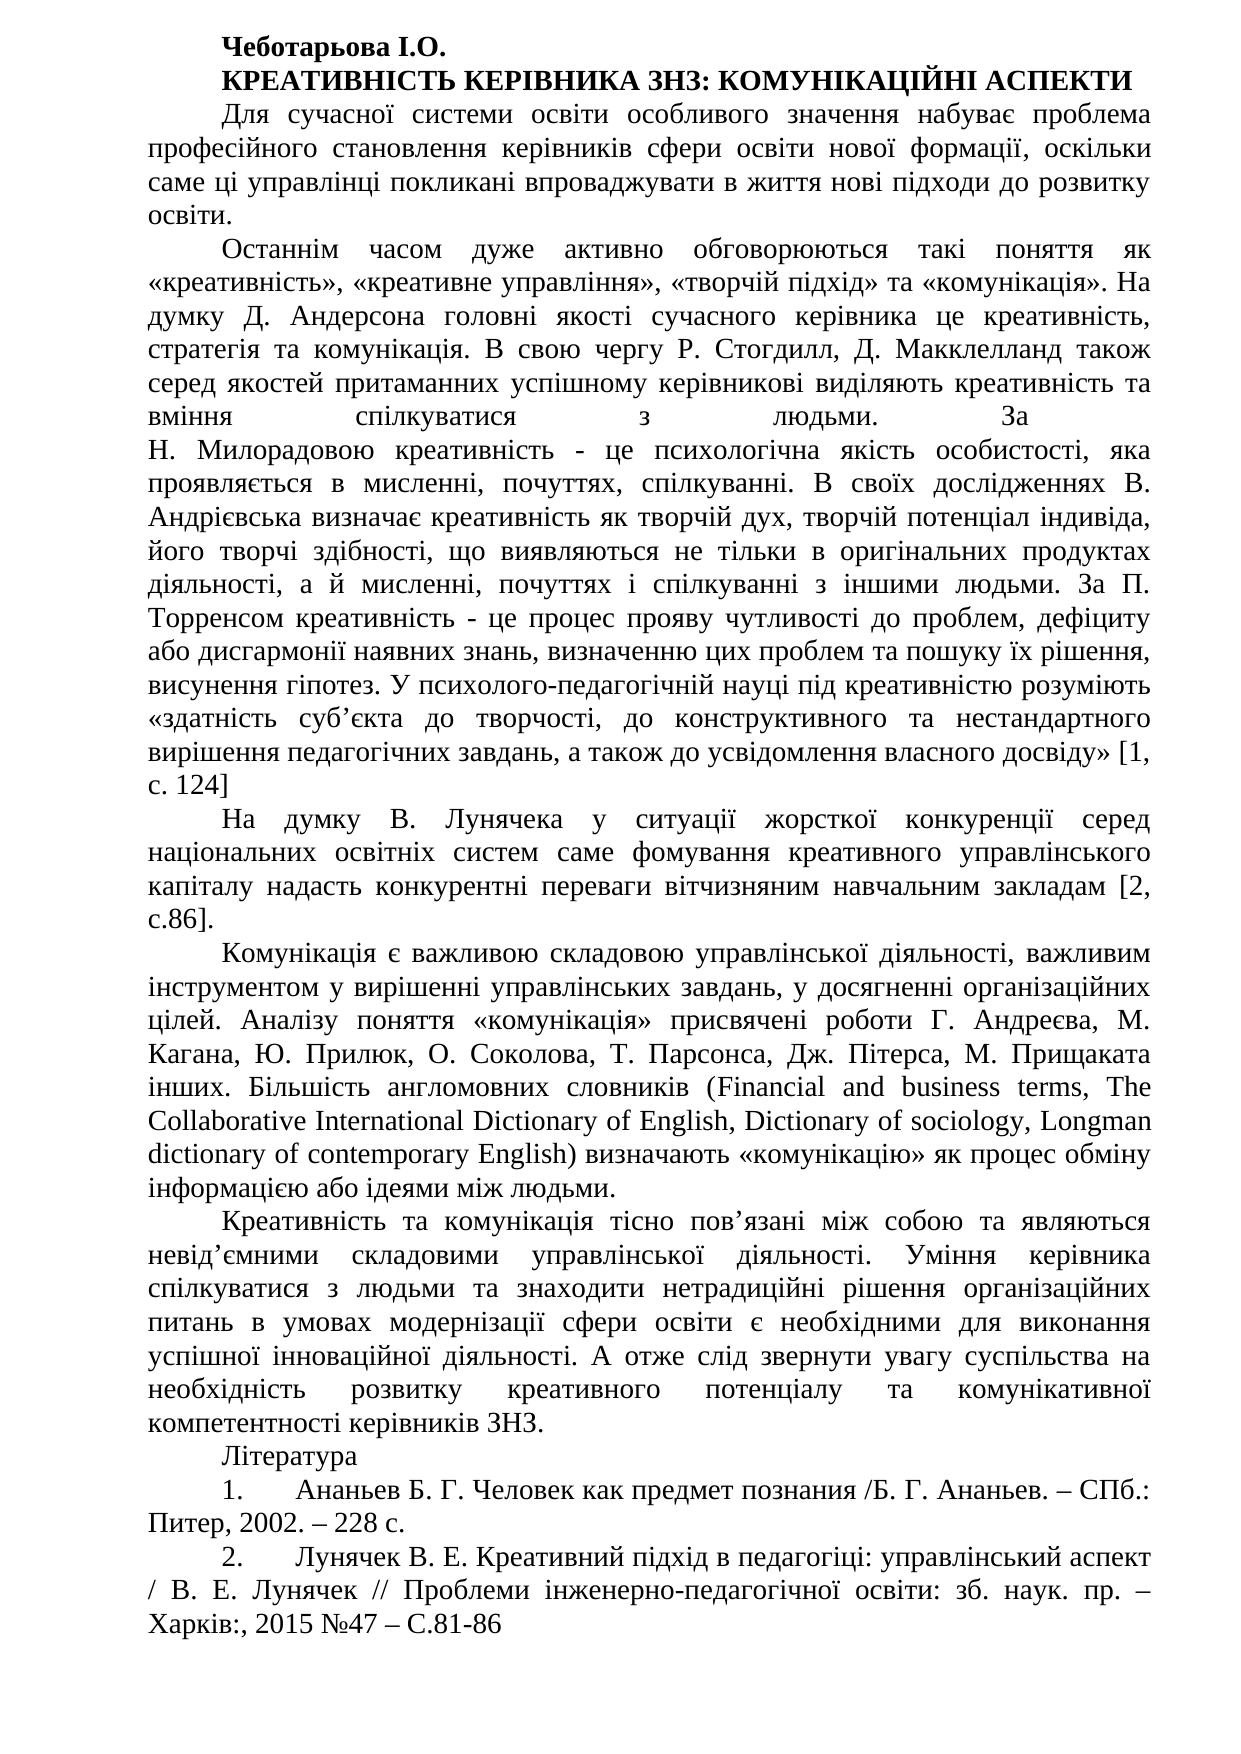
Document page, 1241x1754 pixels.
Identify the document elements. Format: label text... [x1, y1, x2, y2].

text Для сучасної системи освіти особливого значення набуває проблема професійного становлення керівників сфери освіти нової формації, оскільки саме ці управлінці покликані впроваджувати в життя нові підходи до розвитку освіти. [148, 97, 1152, 231]
text Останнім часом дуже активно обговорюються такі поняття як «креативність», «креативне управління», «творчій підхід» та «комунікація». На думку Д. Андерсона головні якості сучасного керівника це креативність, стратегія та комунікація. В свою чергу Р. Стогдилл, Д. Макклелланд також серед якостей притаманних успішному керівникові виділяють креативність та вміння спілкуватися з людьми. За Н. Милорадовою креативність - це психологічна якість особистості, яка проявляється в мисленні, почуттях, спілкуванні. В своїх дослідженнях В. Андрієвська визначає креативність як творчій дух, творчій потенціал індивіда, його творчі здібності, що виявляються не тільки в оригінальних продуктах діяльності, а й мисленні, почуттях і спілкуванні з іншими людьми. За П. Торренсом креативність - це процес прояву чутливості до проблем, дефіциту або дисгармонії наявних знань, визначенню цих проблем та пошуку їх рішення, висунення гіпотез. У психолого-педагогічній науці під креативністю розуміють «здатність суб’єкта до творчості, до конструктивного та нестандартного вирішення педагогічних завдань, а також до усвідомлення власного досвіду» [1, с. 124] [148, 231, 1152, 801]
list Ананьев Б. Г. Человек как предмет познания /Б. Г. Ананьев. – СПб.: Питер, 2002. – 228 с. [148, 1472, 1152, 1539]
text На думку В. Лунячека у ситуації жорсткої конкуренції серед національних освітніх систем саме фомування креативного управлінського капіталу надасть конкурентні переваги вітчизняним навчальним закладам [2, с.86]. [148, 801, 1152, 935]
text Креативність та комунікація тісно пов’язані між собою та являються невід’ємними складовими управлінської діяльності. Уміння керівника спілкуватися з людьми та знаходити нетрадиційні рішення організаційних питань в умовах модернізації сфери освіти є необхідними для виконання успішної інноваційної діяльності. А отже слід звернути увагу суспільства на необхідність розвитку креативного потенціалу та комунікативної компетентності керівників ЗНЗ. [148, 1203, 1152, 1438]
text КРЕАТИВНІСТЬ КЕРІВНИКА ЗНЗ: КОМУНІКАЦІЙНІ АСПЕКТИ [148, 63, 1152, 97]
text Чеботарьова І.О. [148, 29, 1152, 63]
list Лунячек В. Е. Креативний підхід в педагогіці: управлінський аспект / В. Е. Лунячек // Проблеми інженерно-педагогічної освіти: зб. наук. пр. – Харків:, 2015 №47 – С.81-86 [148, 1539, 1152, 1639]
text Комунікація є важливою складовою управлінської діяльності, важливим інструментом у вирішенні управлінських завдань, у досягненні організаційних цілей. Аналізу поняття «комунікація» присвячені роботи Г. Андреєва, М. Кагана, Ю. Прилюк, О. Соколова, Т. Парсонса, Дж. Пітерса, М. Прищаката інших. Більшість англомовних словників (Financial and business terms, The Collaborative International Dictionary of English, Dictionary of sociology, Longman dictionary of contemporary English) визначають «комунікацію» як процес обміну інформацією або ідеями між людьми. [148, 935, 1152, 1203]
text Література [148, 1438, 1152, 1472]
